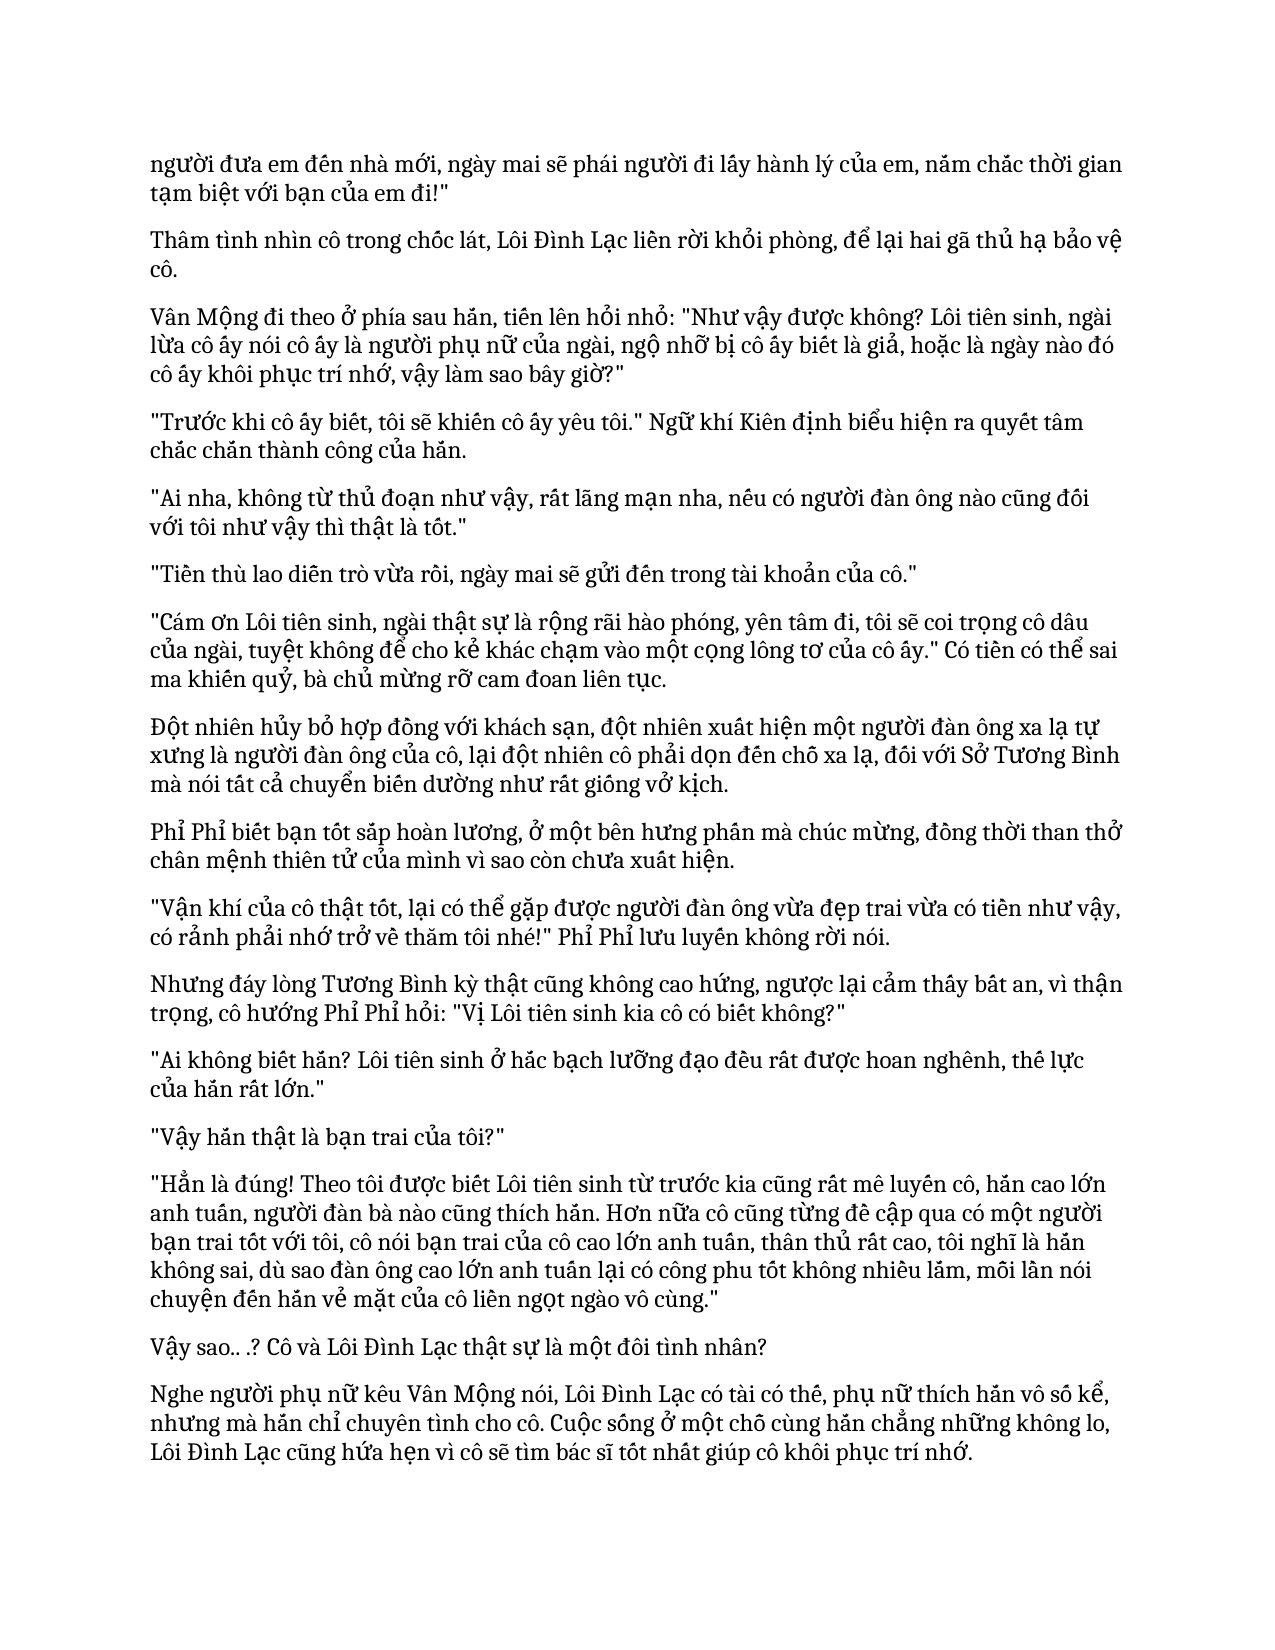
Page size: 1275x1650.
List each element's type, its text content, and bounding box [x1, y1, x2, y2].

text Nhưng đáy lòng Tương Bình kỳ thật cũng không cao hứng, ngược lại cảm thấy bất an, vì thận trọng, cô hướng Phỉ Phỉ hỏi: "Vị Lôi tiên sinh kia cô có biết không?" [150, 970, 1125, 1027]
text Vậy sao.. .? Cô và Lôi Đình Lạc thật sự là một đôi tình nhân? [150, 1332, 1125, 1361]
text Phỉ Phỉ biết bạn tốt sắp hoàn lương, ở một bên hưng phấn mà chúc mừng, đồng thời than thở chân mệnh thiên tử của mình vì sao còn chưa xuất hiện. [150, 817, 1125, 875]
text "Ai không biết hắn? Lôi tiên sinh ở hắc bạch lưỡng đạo đều rất được hoan nghênh, thế lực của hắn rất lớn." [150, 1046, 1125, 1104]
text "Cám ơn Lôi tiên sinh, ngài thật sự là rộng rãi hào phóng, yên tâm đi, tôi sẽ coi trọng cô dâu của ngài, tuyệt không để cho kẻ khác chạm vào một cọng lông tơ của cô ấy." Có tiền có thể sai ma khiến quỷ, bà chủ mừng rỡ cam đoan liên tục. [150, 607, 1125, 694]
text Đột nhiên hủy bỏ hợp đồng với khách sạn, đột nhiên xuất hiện một người đàn ông xa lạ tự xưng là người đàn ông của cô, lại đột nhiên cô phải dọn đến chỗ xa lạ, đối với Sở Tương Bình mà nói tất cả chuyển biến dường như rất giống vở kịch. [150, 712, 1125, 799]
text Thâm tình nhìn cô trong chốc lát, Lôi Đình Lạc liền rời khỏi phòng, để lại hai gã thủ hạ bảo vệ cô. [150, 226, 1125, 284]
text "Vận khí của cô thật tốt, lại có thể gặp được người đàn ông vừa đẹp trai vừa có tiền như vậy, có rảnh phải nhớ trở về thăm tôi nhé!" Phỉ Phỉ lưu luyến không rời nói. [150, 894, 1125, 951]
text "Trước khi cô ấy biết, tôi sẽ khiến cô ấy yêu tôi." Ngữ khí Kiên định biểu hiện ra quyết tâm chắc chắn thành công của hắn. [150, 407, 1125, 465]
text "Vậy hắn thật là bạn trai của tôi?" [150, 1122, 1125, 1151]
text "Tiền thù lao diễn trò vừa rồi, ngày mai sẽ gửi đến trong tài khoản của cô." [150, 560, 1125, 589]
text Vân Mộng đi theo ở phía sau hắn, tiến lên hỏi nhỏ: "Như vậy được không? Lôi tiên sinh, ngài lừa cô ấy nói cô ấy là người phụ nữ của ngài, ngộ nhỡ bị cô ấy biết là giả, hoặc là ngày nào đó cô ấy khôi phục trí nhớ, vậy làm sao bây giờ?" [150, 302, 1125, 389]
text "Ai nha, không từ thủ đoạn như vậy, rất lãng mạn nha, nếu có người đàn ông nào cũng đối với tôi như vậy thì thật là tốt." [150, 484, 1125, 541]
text Nghe người phụ nữ kêu Vân Mộng nói, Lôi Đình Lạc có tài có thế, phụ nữ thích hắn vô số kể, nhưng mà hắn chỉ chuyên tình cho cô. Cuộc sống ở một chỗ cùng hắn chẳng những không lo, Lôi Đình Lạc cũng hứa hẹn vì cô sẽ tìm bác sĩ tốt nhất giúp cô khôi phục trí nhớ. [150, 1380, 1125, 1466]
text "Hẳn là đúng! Theo tôi được biết Lôi tiên sinh từ trước kia cũng rất mê luyến cô, hắn cao lớn anh tuấn, người đàn bà nào cũng thích hắn. Hơn nữa cô cũng từng đề cập qua có một người bạn trai tốt với tôi, cô nói bạn trai của cô cao lớn anh tuấn, thân thủ rất cao, tôi nghĩ là hắn không sai, dù sao đàn ông cao lớn anh tuấn lại có công phu tốt không nhiều lắm, mỗi lần nói chuyện đến hắn vẻ mặt của cô liền ngọt ngào vô cùng." [150, 1170, 1125, 1314]
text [150, 150, 1125, 207]
